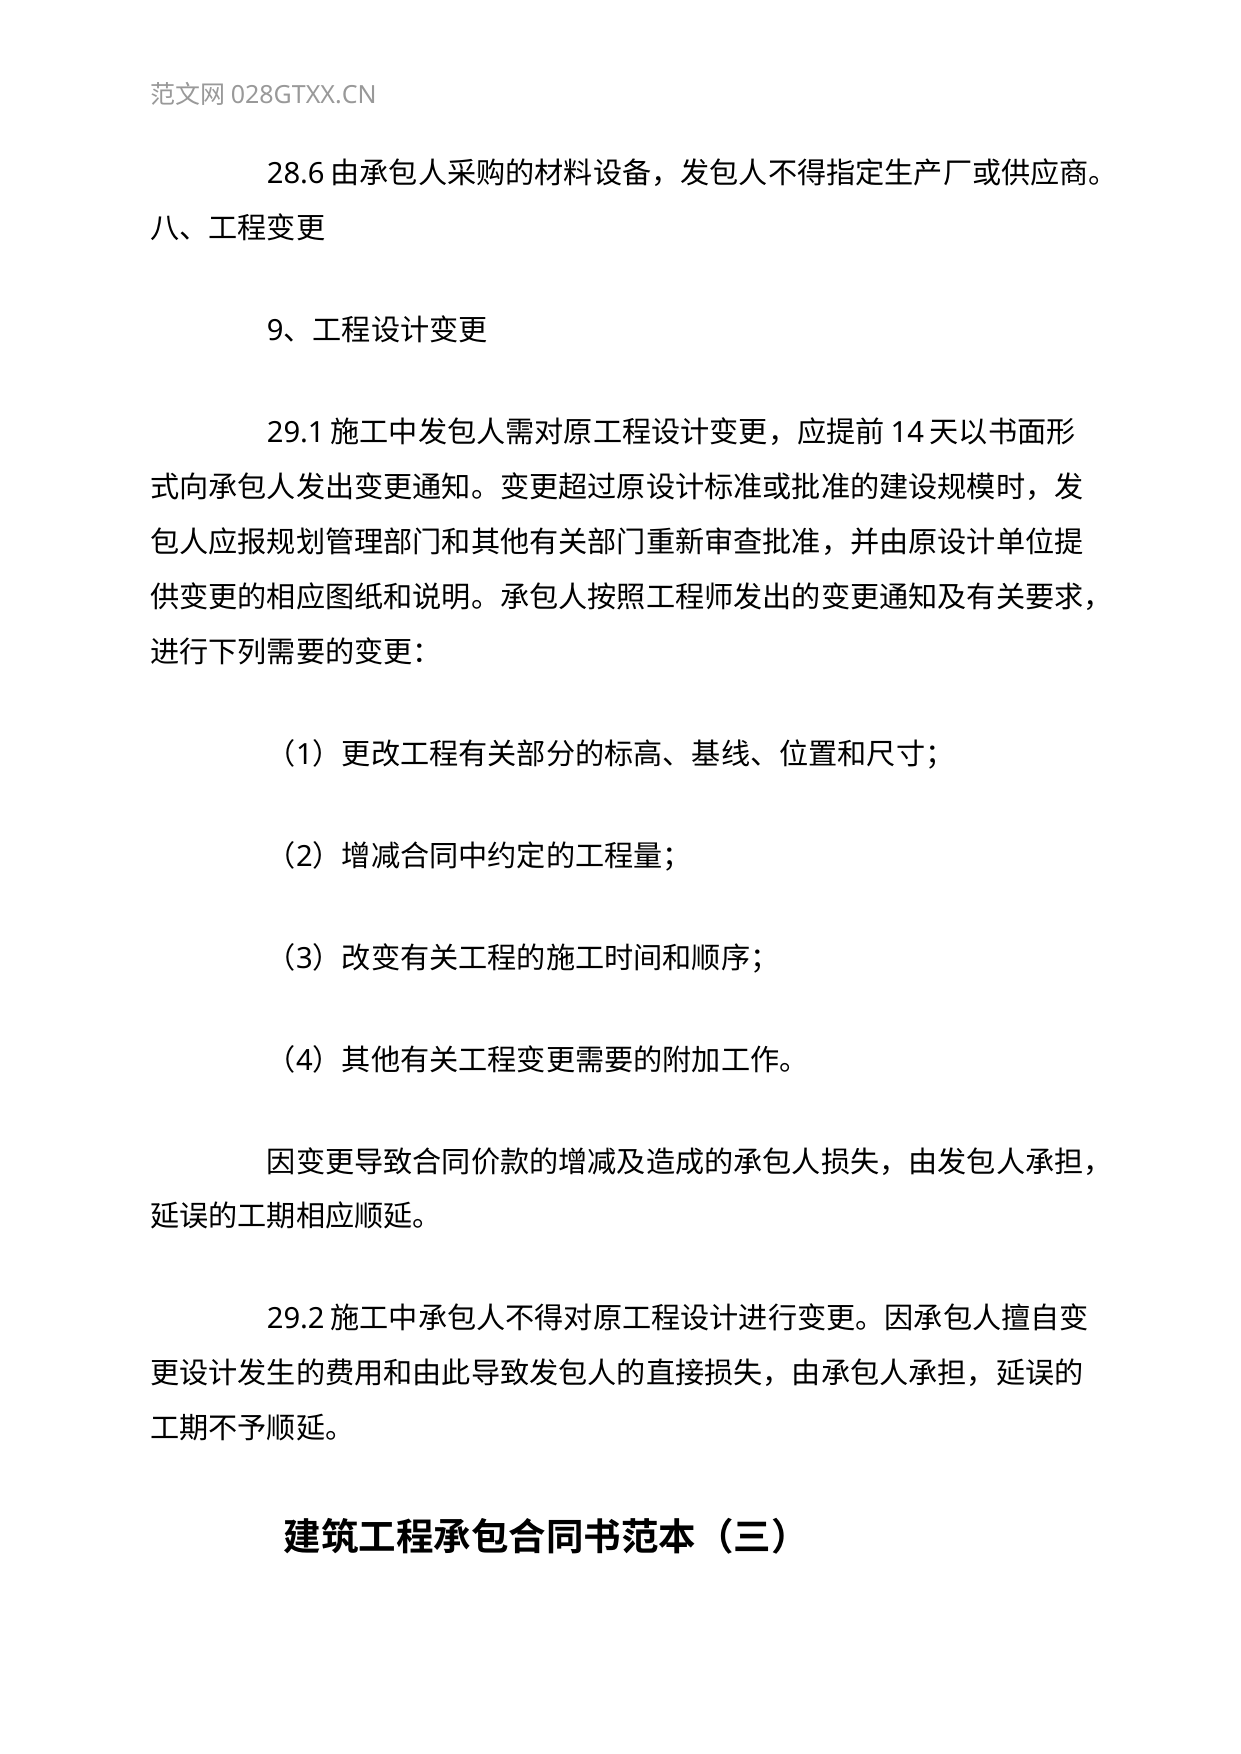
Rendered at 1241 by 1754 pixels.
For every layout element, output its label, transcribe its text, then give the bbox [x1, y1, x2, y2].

text 29.1施工中发包人需对原工程设计变更，应提前14天以书面形式向承包人发出变更通知。变更超过原设计标准或批准的建设规模时，发包人应报规划管理部门和其他有关部门重新审查批准，并由原设计单位提供变更的相应图纸和说明。承包人按照工程师发出的变更通知及有关要求，进行下列需要的变更： [150, 409, 1090, 671]
text （4）其他有关工程变更需要的附加工作。 [150, 1036, 1090, 1078]
text （1）更改工程有关部分的标高、基线、位置和尺寸； [150, 730, 1090, 773]
text （3）改变有关工程的施工时间和顺序； [150, 934, 1090, 977]
text 因变更导致合同价款的增减及造成的承包人损失，由发包人承担，延误的工期相应顺延。 [150, 1138, 1090, 1235]
text 29.2施工中承包人不得对原工程设计进行变更。因承包人擅自变更设计发生的费用和由此导致发包人的直接损失，由承包人承担，延误的工期不予顺延。 [150, 1295, 1090, 1447]
text （2）增减合同中约定的工程量； [150, 832, 1090, 874]
text 建筑工程承包合同书范本（三） [150, 1506, 1090, 1561]
text 9、工程设计变更 [150, 307, 1090, 349]
text 28.6由承包人采购的材料设备，发包人不得指定生产厂或供应商。八、工程变更 [150, 150, 1090, 247]
